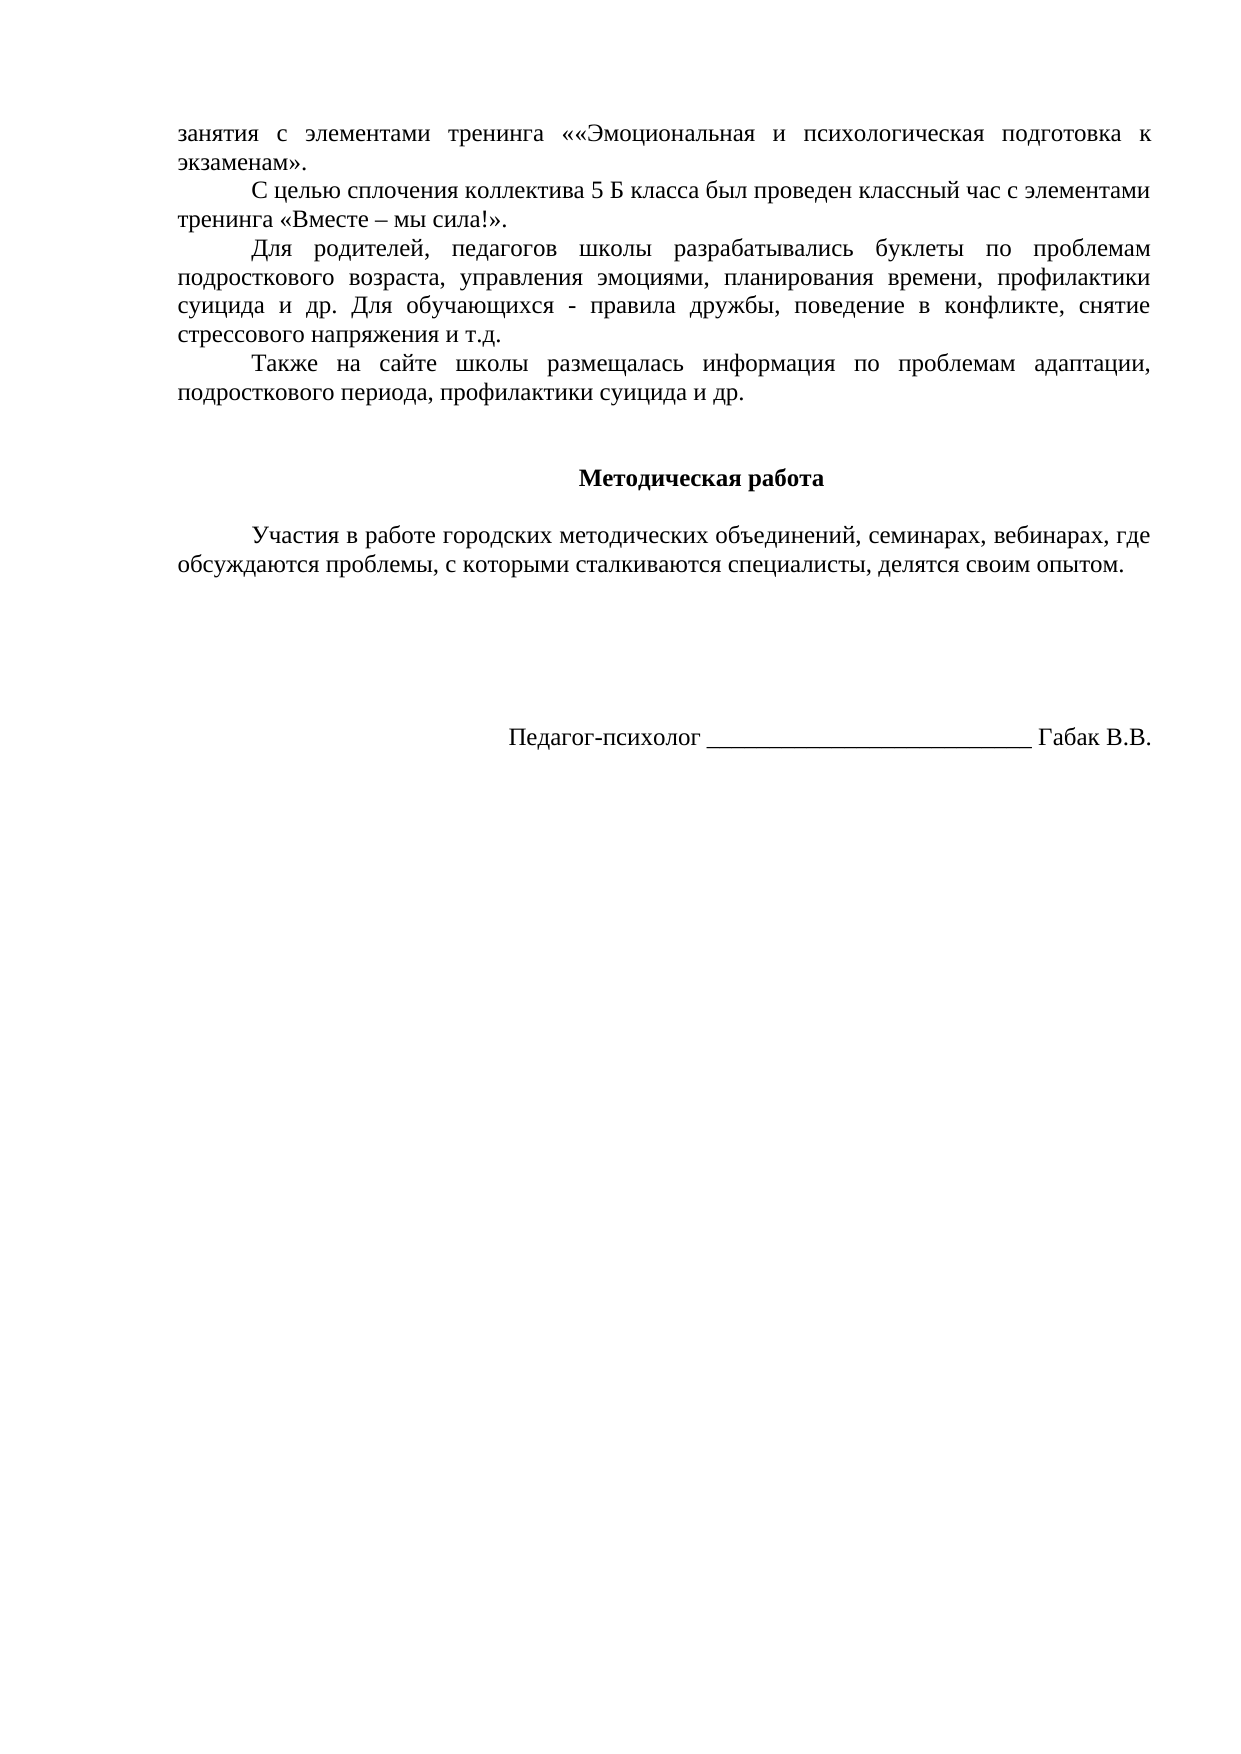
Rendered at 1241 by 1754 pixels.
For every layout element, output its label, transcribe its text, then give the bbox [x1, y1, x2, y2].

text Педагог-психолог __________________________ Габак В.В. [177, 722, 1152, 751]
text Для родителей, педагогов школы разрабатывались буклеты по проблемам подросткового возраста, управления эмоциями, планирования времени, профилактики суицида и др. Для обучающихся - правила дружбы, поведение в конфликте, снятие стрессового напряжения и т.д. [177, 233, 1152, 348]
text Участия в работе городских методических объединений, семинарах, вебинарах, где обсуждаются проблемы, с которыми сталкиваются специалисты, делятся своим опытом. [177, 521, 1152, 578]
text С целью сплочения коллектива 5 Б класса был проведен классный час с элементами тренинга «Вместе – мы сила!». [177, 176, 1152, 233]
text Также на сайте школы размещалась информация по проблемам адаптации, подросткового периода, профилактики суицида и др. [177, 348, 1152, 406]
text Методическая работа [177, 463, 1152, 492]
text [177, 118, 1152, 176]
